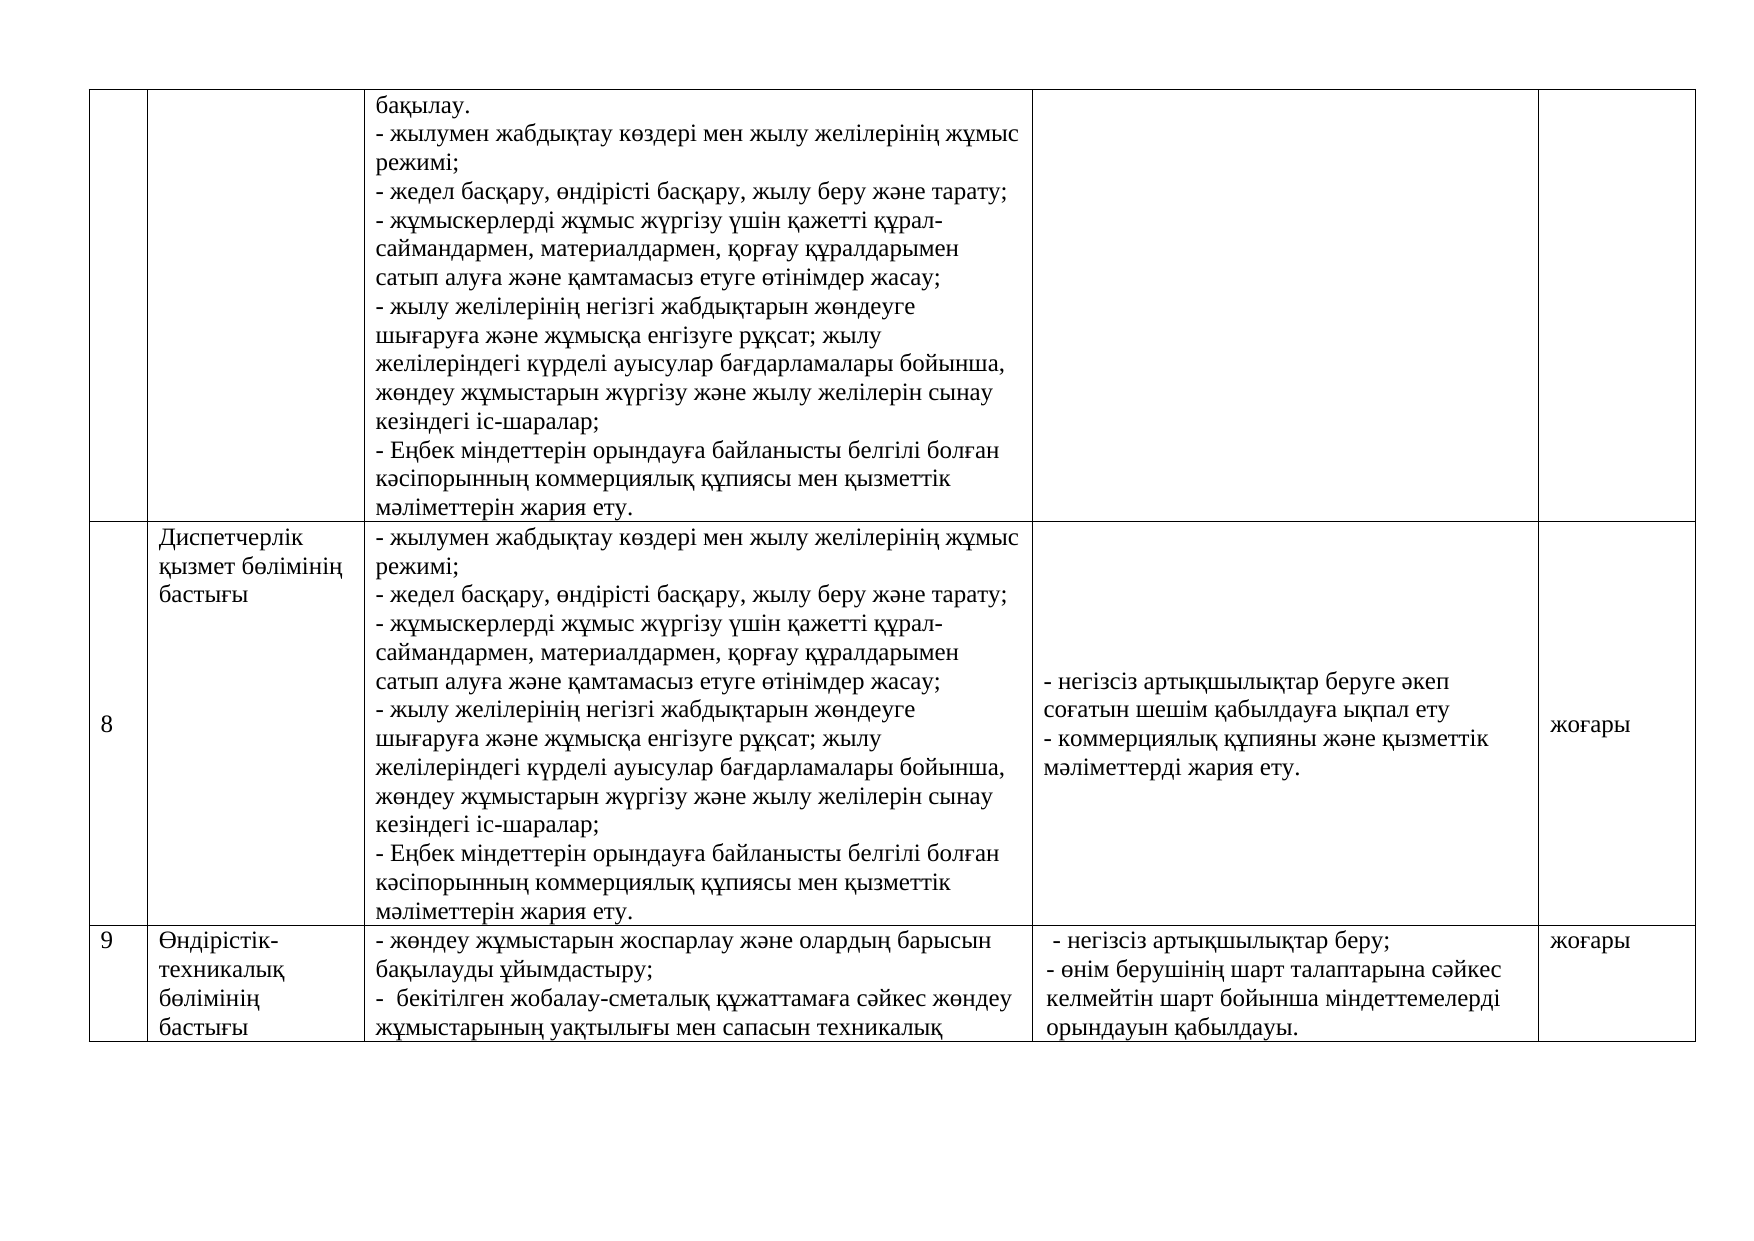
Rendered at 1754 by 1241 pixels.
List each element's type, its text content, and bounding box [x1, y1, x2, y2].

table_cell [365, 926, 1032, 1041]
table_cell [1033, 926, 1538, 1041]
table_cell [1539, 90, 1695, 521]
table_cell - негізсіз артықшылықтар беруге әкеп соғатын шешім қабылдауға ықпал ету - коммерциялық құпияны және қызметтік мәліметтерді жария ету. [1033, 522, 1538, 924]
table_cell - жылумен жабдықтау көздері мен жылу желілерінің жұмыс режимі; - жедел басқару, өндірісті басқару, жылу беру және тарату; - жұмыскерлерді жұмыс жүргізу үшін қажетті құрал-саймандармен, материалдармен, қорғау құралдарымен сатып алуға және қамтамасыз етуге өтінімдер жасау; - жылу желілерінің негізгі жабдықтарын жөндеуге шығаруға және жұмысқа енгізуге рұқсат; жылу желілеріндегі күрделі ауысулар бағдарламалары бойынша, жөндеу жұмыстарын жүргізу және жылу желілерін сынау кезіндегі іс-шаралар; - Еңбек міндеттерін орындауға байланысты белгілі болған кәсіпорынның коммерциялық құпиясы мен қызметтік мәліметтерін жария ету. [365, 522, 1032, 924]
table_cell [148, 90, 364, 521]
table_cell 7 [90, 90, 147, 521]
table_cell Диспетчерлік қызмет бөлімінің бастығы [148, 522, 364, 924]
table_cell жоғары [1539, 522, 1695, 924]
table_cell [148, 926, 364, 1041]
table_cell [1033, 90, 1538, 521]
table_cell 9 [90, 926, 147, 1041]
table_cell жоғары [1539, 926, 1695, 1041]
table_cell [365, 90, 1032, 521]
table_cell 8 [90, 522, 147, 924]
